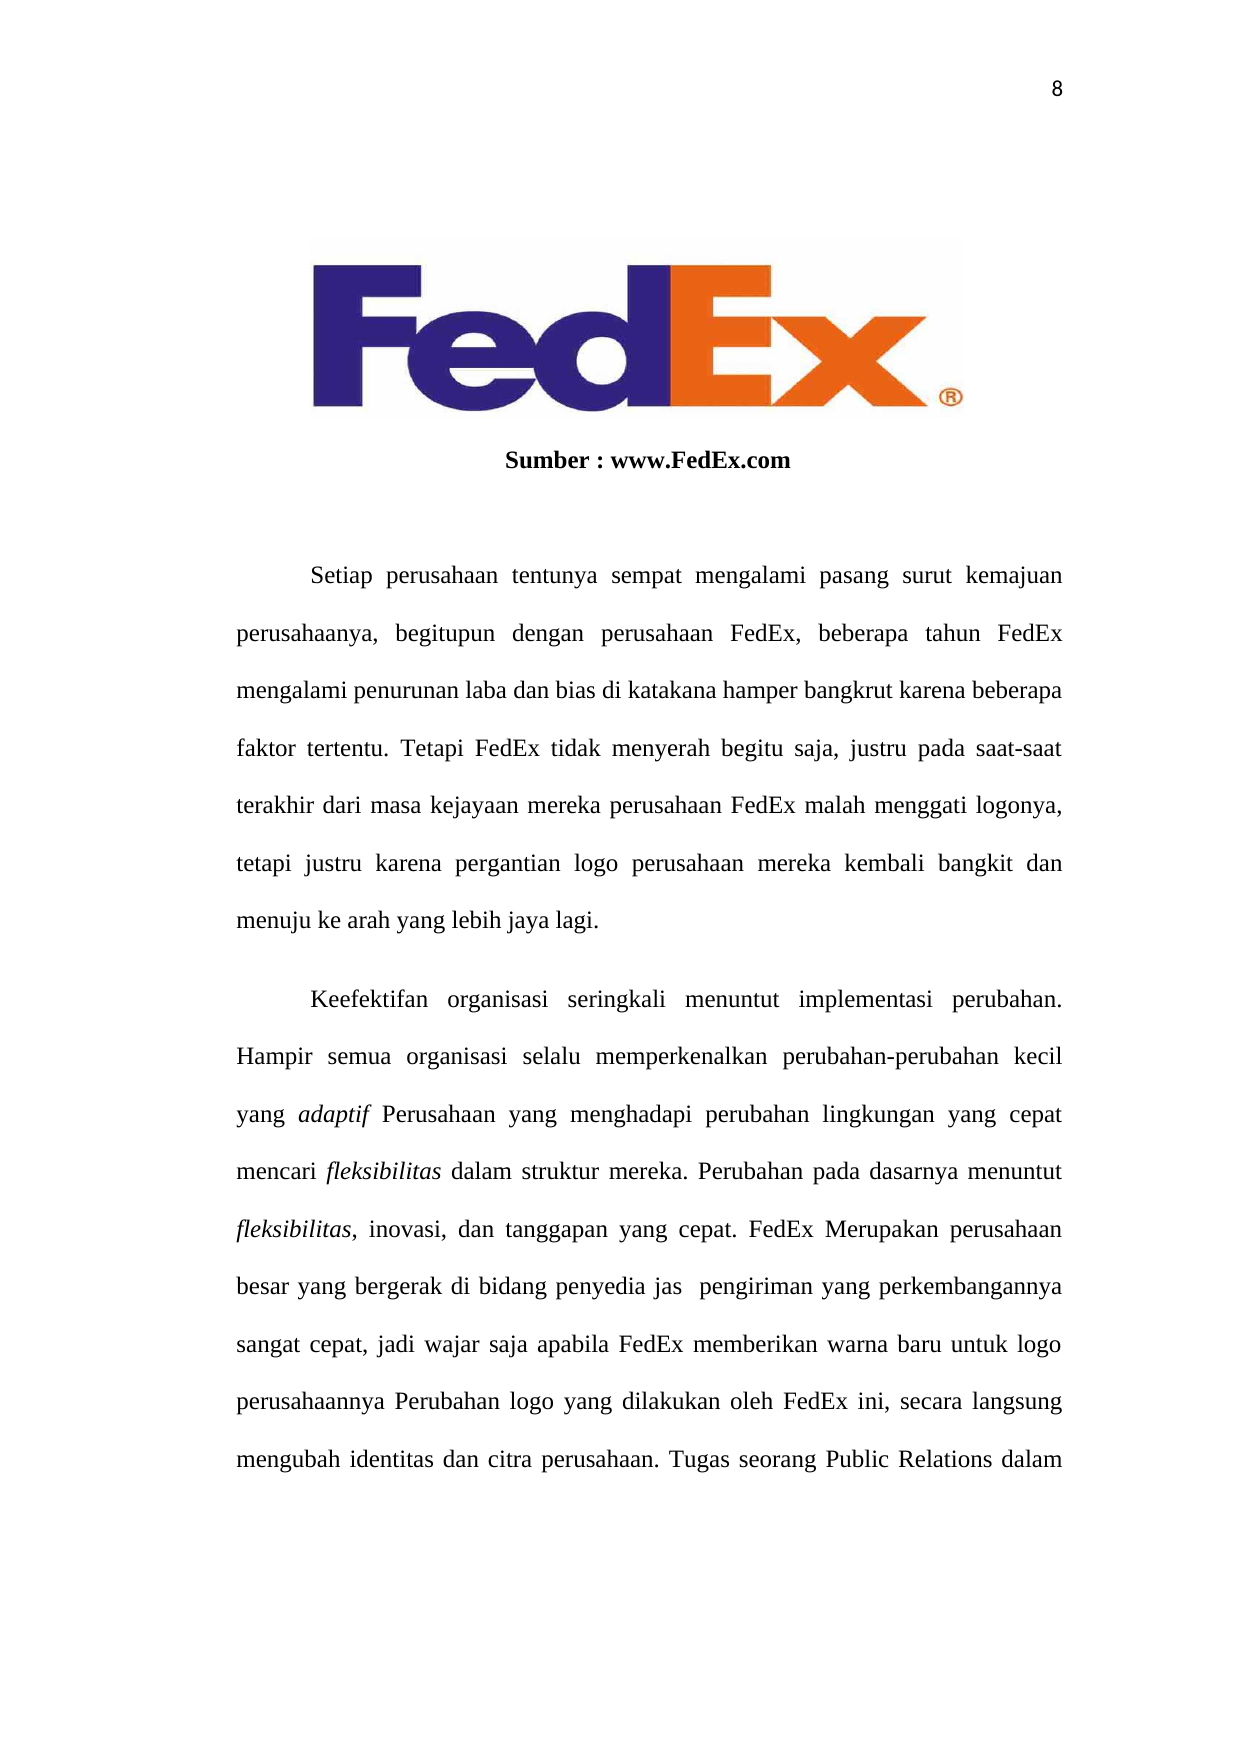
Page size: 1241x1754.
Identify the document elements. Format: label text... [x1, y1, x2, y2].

text Setiap perusahaan tentunya sempat mengalami pasang surut kemajuan perusahaanya, begitupun dengan perusahaan FedEx, beberapa tahun FedEx mengalami penurunan laba dan bias di katakana hamper bangkrut karena beberapa faktor tertentu. Tetapi FedEx tidak menyerah begitu saja, justru pada saat-saat terakhir dari masa kejayaan mereka perusahaan FedEx malah menggati logonya, tetapi justru karena pergantian logo perusahaan mereka kembali bangkit dan menuju ke arah yang lebih jaya lagi. [236, 561, 1063, 934]
picture [310, 236, 966, 418]
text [236, 984, 1063, 1473]
text Sumber : www.FedEx.com [461, 446, 1063, 474]
